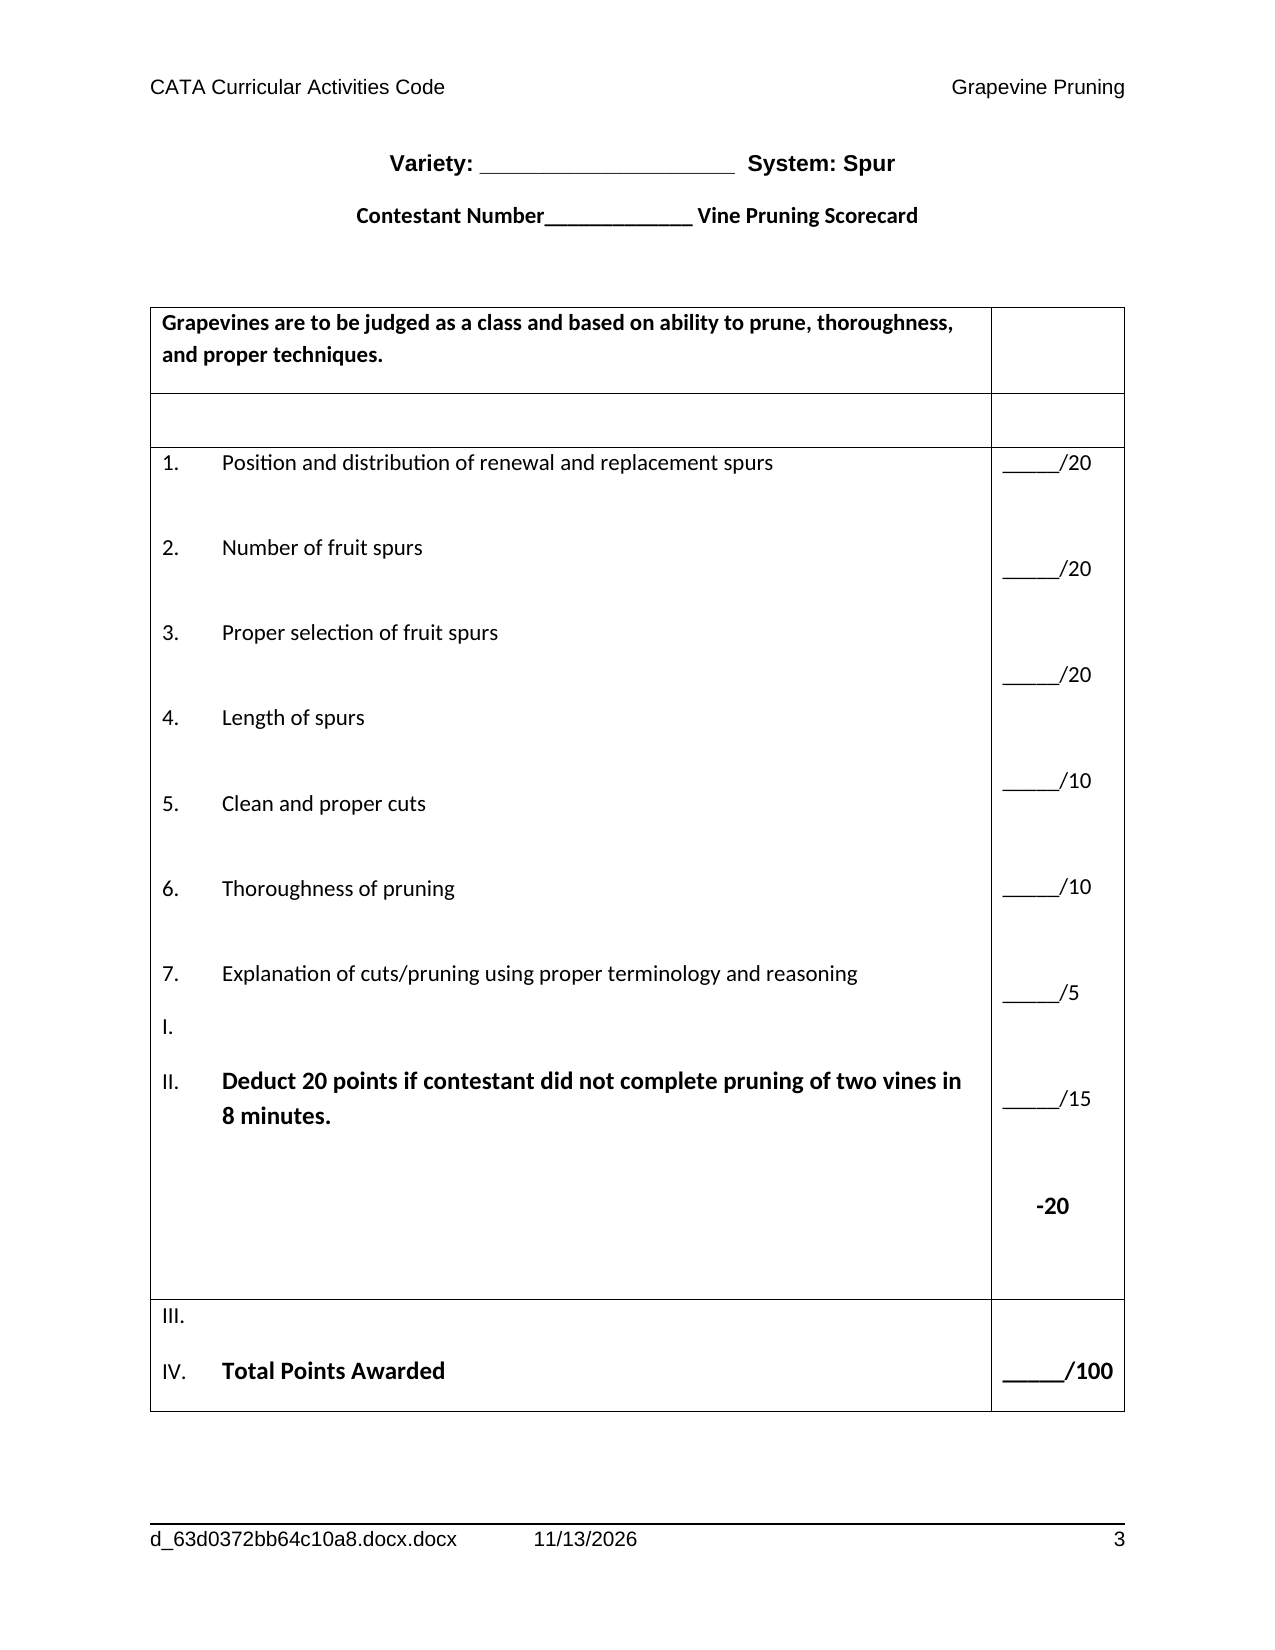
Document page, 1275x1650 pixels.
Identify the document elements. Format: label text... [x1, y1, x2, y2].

table_cell [992, 394, 1124, 447]
table_cell _____/100 [992, 1300, 1124, 1411]
table_cell _____/20 _____/20 _____/20 _____/10 _____/10 _____/5 _____/15 -20 [992, 448, 1124, 1299]
table_header [992, 308, 1124, 393]
table_cell Total Points Awarded [151, 1300, 991, 1411]
table_cell Position and distribution of renewal and replacement spurs Number of fruit spurs Proper selection of fruit spurs Length of spurs Clean and proper cuts Thoroughness of pruning Explanation of cuts/pruning using proper terminology and reasoning Deduct 20 points if contestant did not complete pruning of two vines in 8 minutes. [151, 448, 991, 1299]
text Contestant Number_____________ Vine Pruning Scorecard [150, 201, 1125, 229]
text Variety: ____________________ System: Spur [159, 150, 1125, 176]
table_cell [151, 394, 991, 447]
table_header Grapevines are to be judged as a class and based on ability to prune, thoroughness, and proper techniques. [151, 308, 991, 393]
